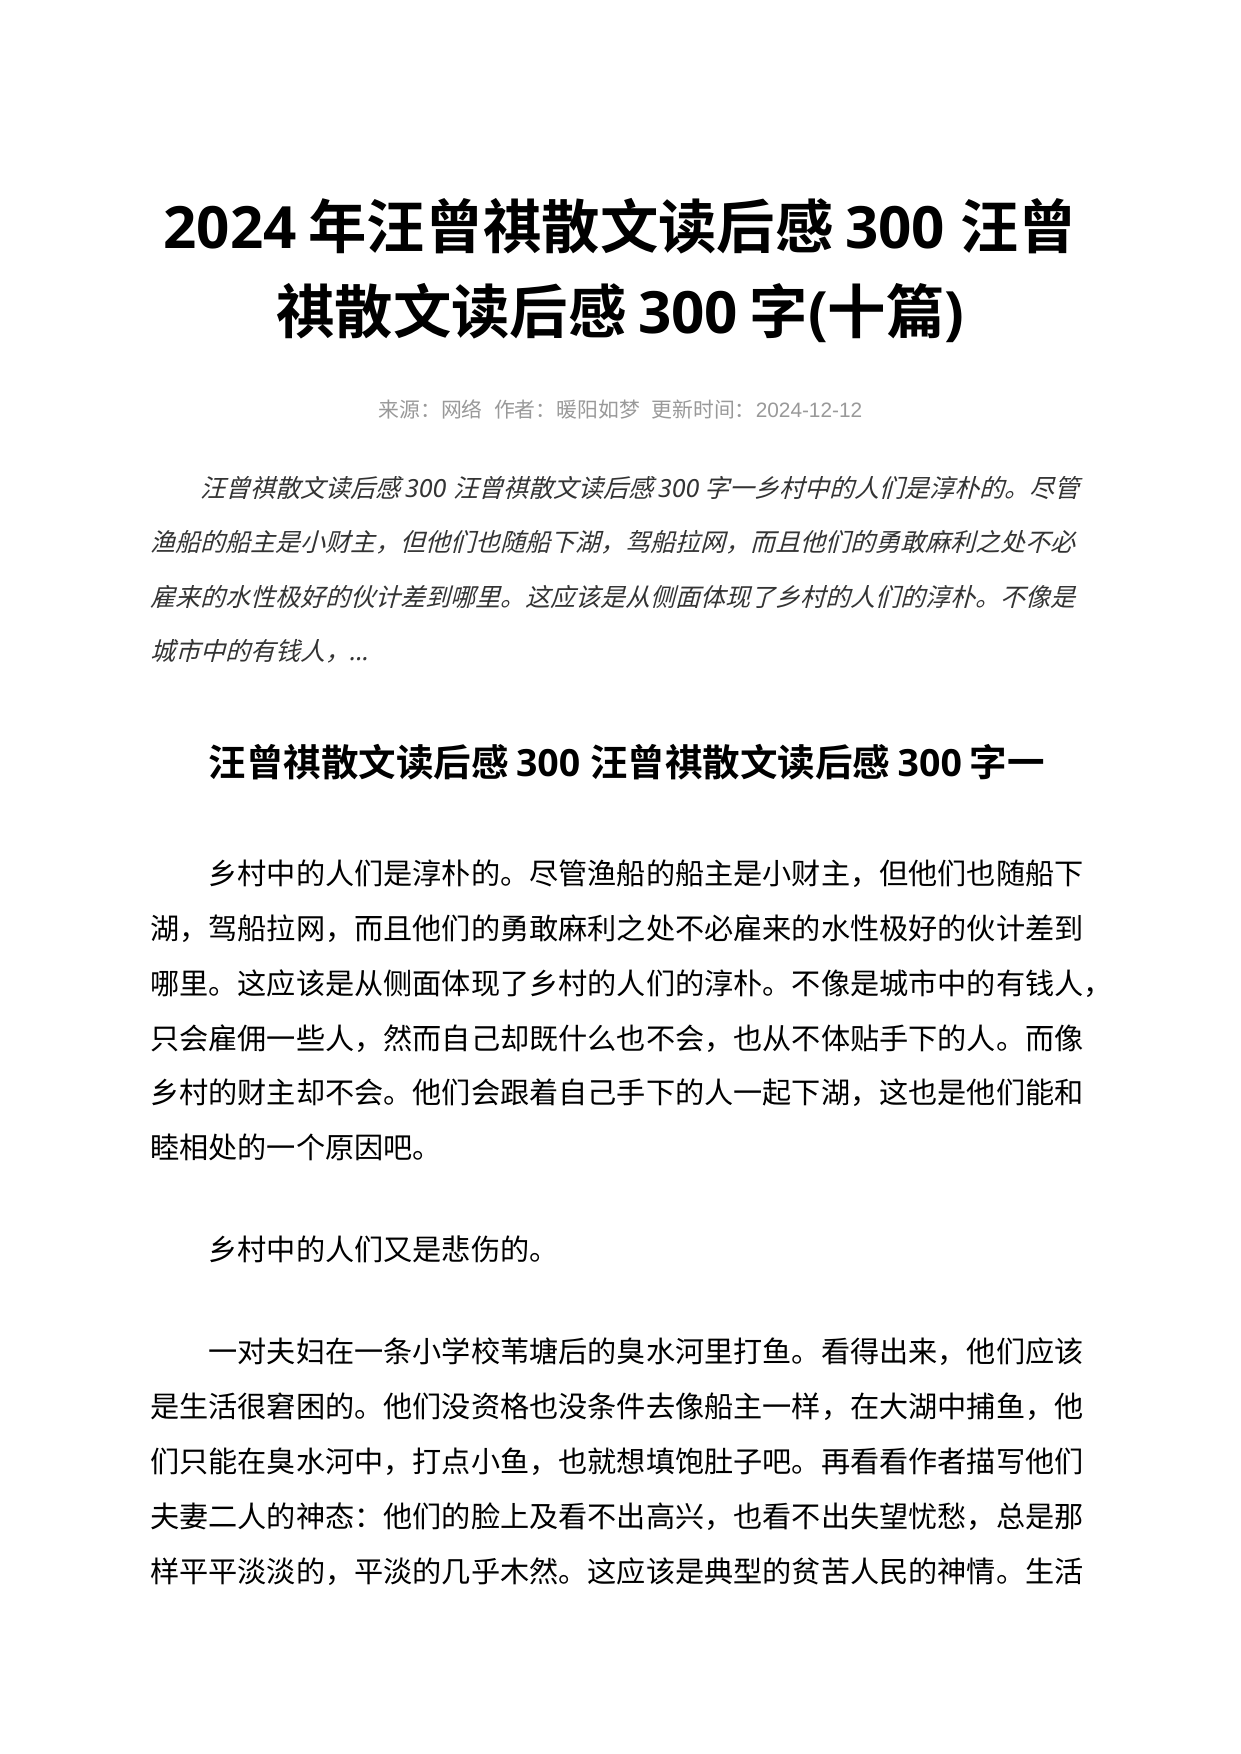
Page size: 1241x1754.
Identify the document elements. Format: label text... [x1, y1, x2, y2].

text 来源：网络 作者：暖阳如梦 更新时间：2024-12-12 [150, 398, 1090, 422]
text 乡村中的人们是淳朴的。尽管渔船的船主是小财主，但他们也随船下湖，驾船拉网，而且他们的勇敢麻利之处不必雇来的水性极好的伙计差到哪里。这应该是从侧面体现了乡村的人们的淳朴。不像是城市中的有钱人，只会雇佣一些人，然而自己却既什么也不会，也从不体贴手下的人。而像乡村的财主却不会。他们会跟着自己手下的人一起下湖，这也是他们能和睦相处的一个原因吧。 [150, 851, 1090, 1167]
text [150, 1328, 1090, 1590]
subtitle 2024年汪曾祺散文读后感300 汪曾祺散文读后感300字(十篇) [150, 181, 1090, 351]
text 汪曾祺散文读后感300 汪曾祺散文读后感300字一乡村中的人们是淳朴的。尽管渔船的船主是小财主，但他们也随船下湖，驾船拉网，而且他们的勇敢麻利之处不必雇来的水性极好的伙计差到哪里。这应该是从侧面体现了乡村的人们的淳朴。不像是城市中的有钱人，... [150, 468, 1090, 668]
text 汪曾祺散文读后感300 汪曾祺散文读后感300字一 [150, 733, 1090, 787]
text 乡村中的人们又是悲伤的。 [150, 1227, 1090, 1269]
